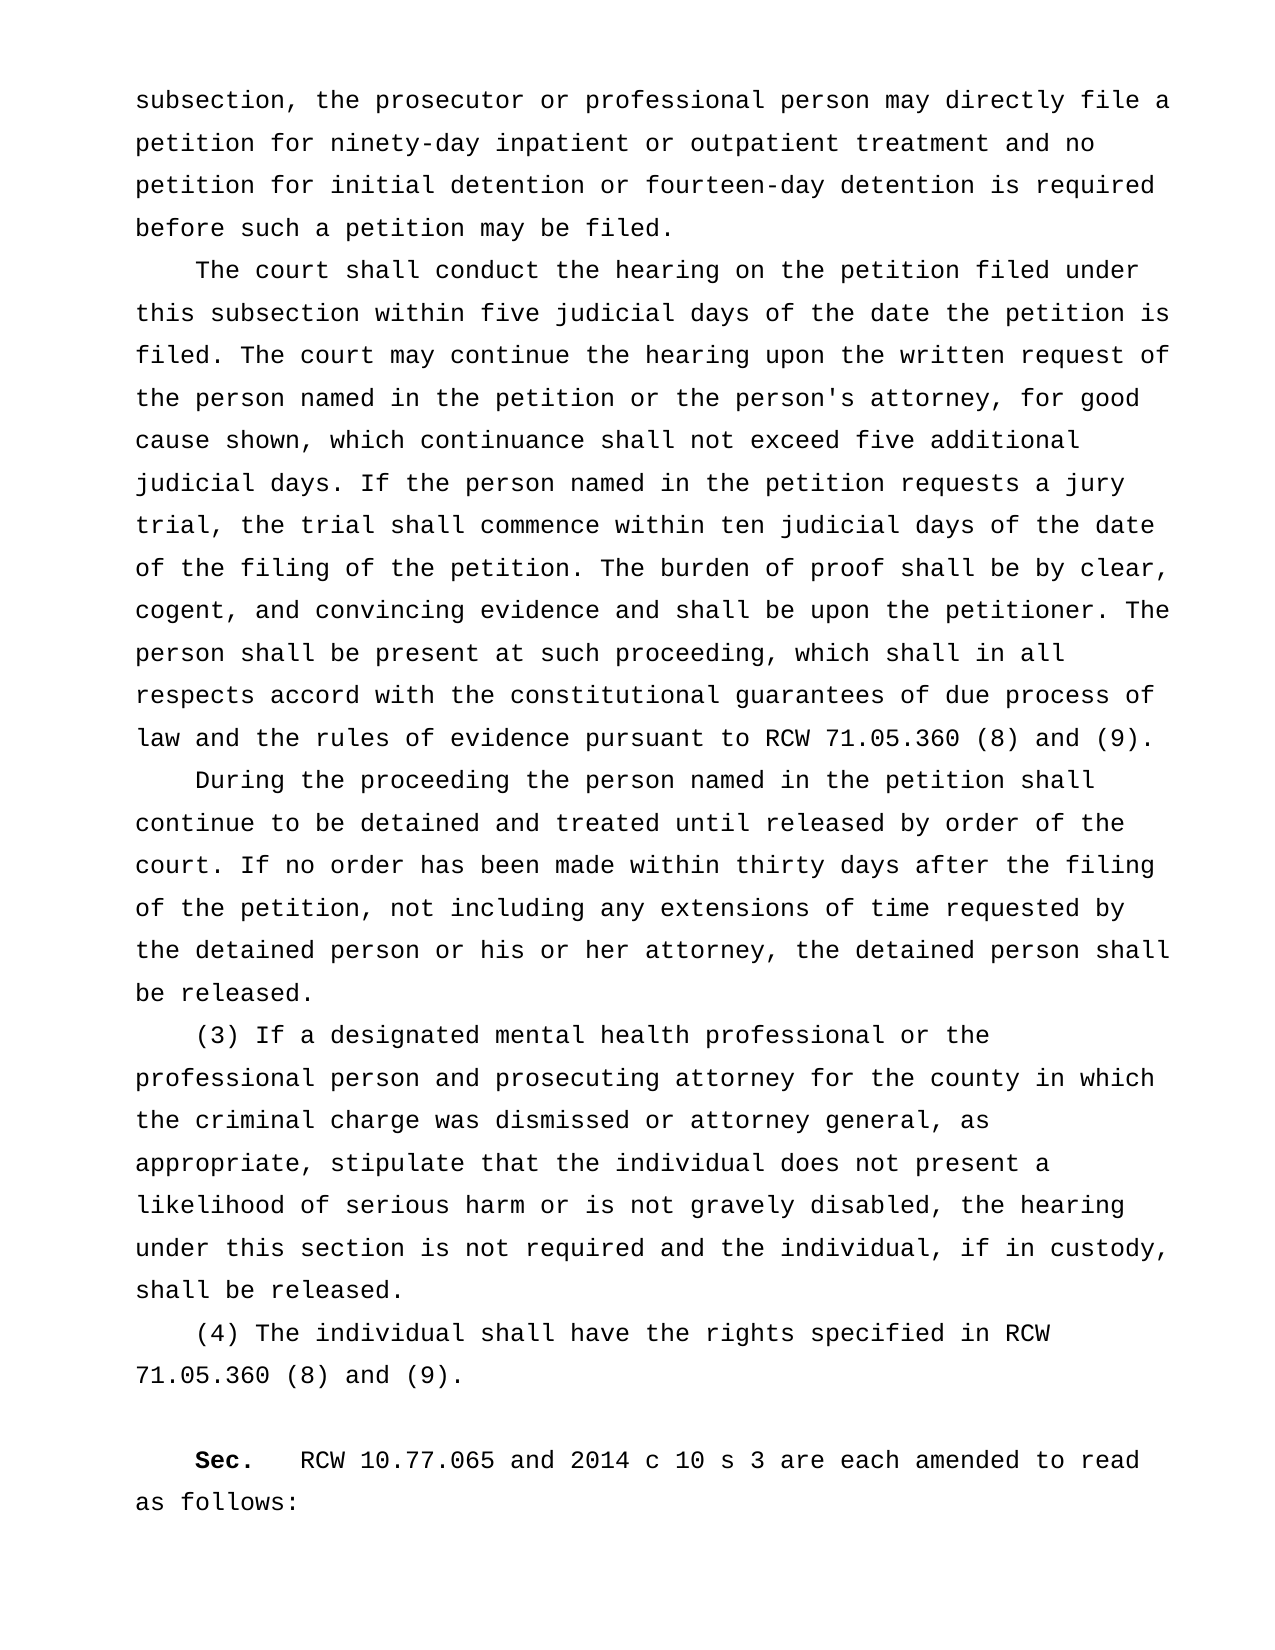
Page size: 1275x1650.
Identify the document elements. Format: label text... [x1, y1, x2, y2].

text Sec. RCW 10.77.065 and 2014 c 10 s 3 are each amended to read as follows: [135, 1434, 1170, 1519]
text (3) If a designated mental health professional or the professional person and prosecuting attorney for the county in which the criminal charge was dismissed or attorney general, as appropriate, stipulate that the individual does not present a likelihood of serious harm or is not gravely disabled, the hearing under this section is not required and the individual, if in custody, shall be released. [135, 1010, 1170, 1307]
text The court shall conduct the hearing on the petition filed under this subsection within five judicial days of the date the petition is filed. The court may continue the hearing upon the written request of the person named in the petition or the person's attorney, for good cause shown, which continuance shall not exceed five additional judicial days. If the person named in the petition requests a jury trial, the trial shall commence within ten judicial days of the date of the filing of the petition. The burden of proof shall be by clear, cogent, and convincing evidence and shall be upon the petitioner. The person shall be present at such proceeding, which shall in all respects accord with the constitutional guarantees of due process of law and the rules of evidence pursuant to RCW 71.05.360 (8) and (9). [135, 245, 1170, 755]
text (4) The individual shall have the rights specified in RCW 71.05.360 (8) and (9). [135, 1307, 1170, 1392]
text During the proceeding the person named in the petition shall continue to be detained and treated until released by order of the court. If no order has been made within thirty days after the filing of the petition, not including any extensions of time requested by the detained person or his or her attorney, the detained person shall be released. [135, 755, 1170, 1010]
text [135, 75, 1170, 245]
